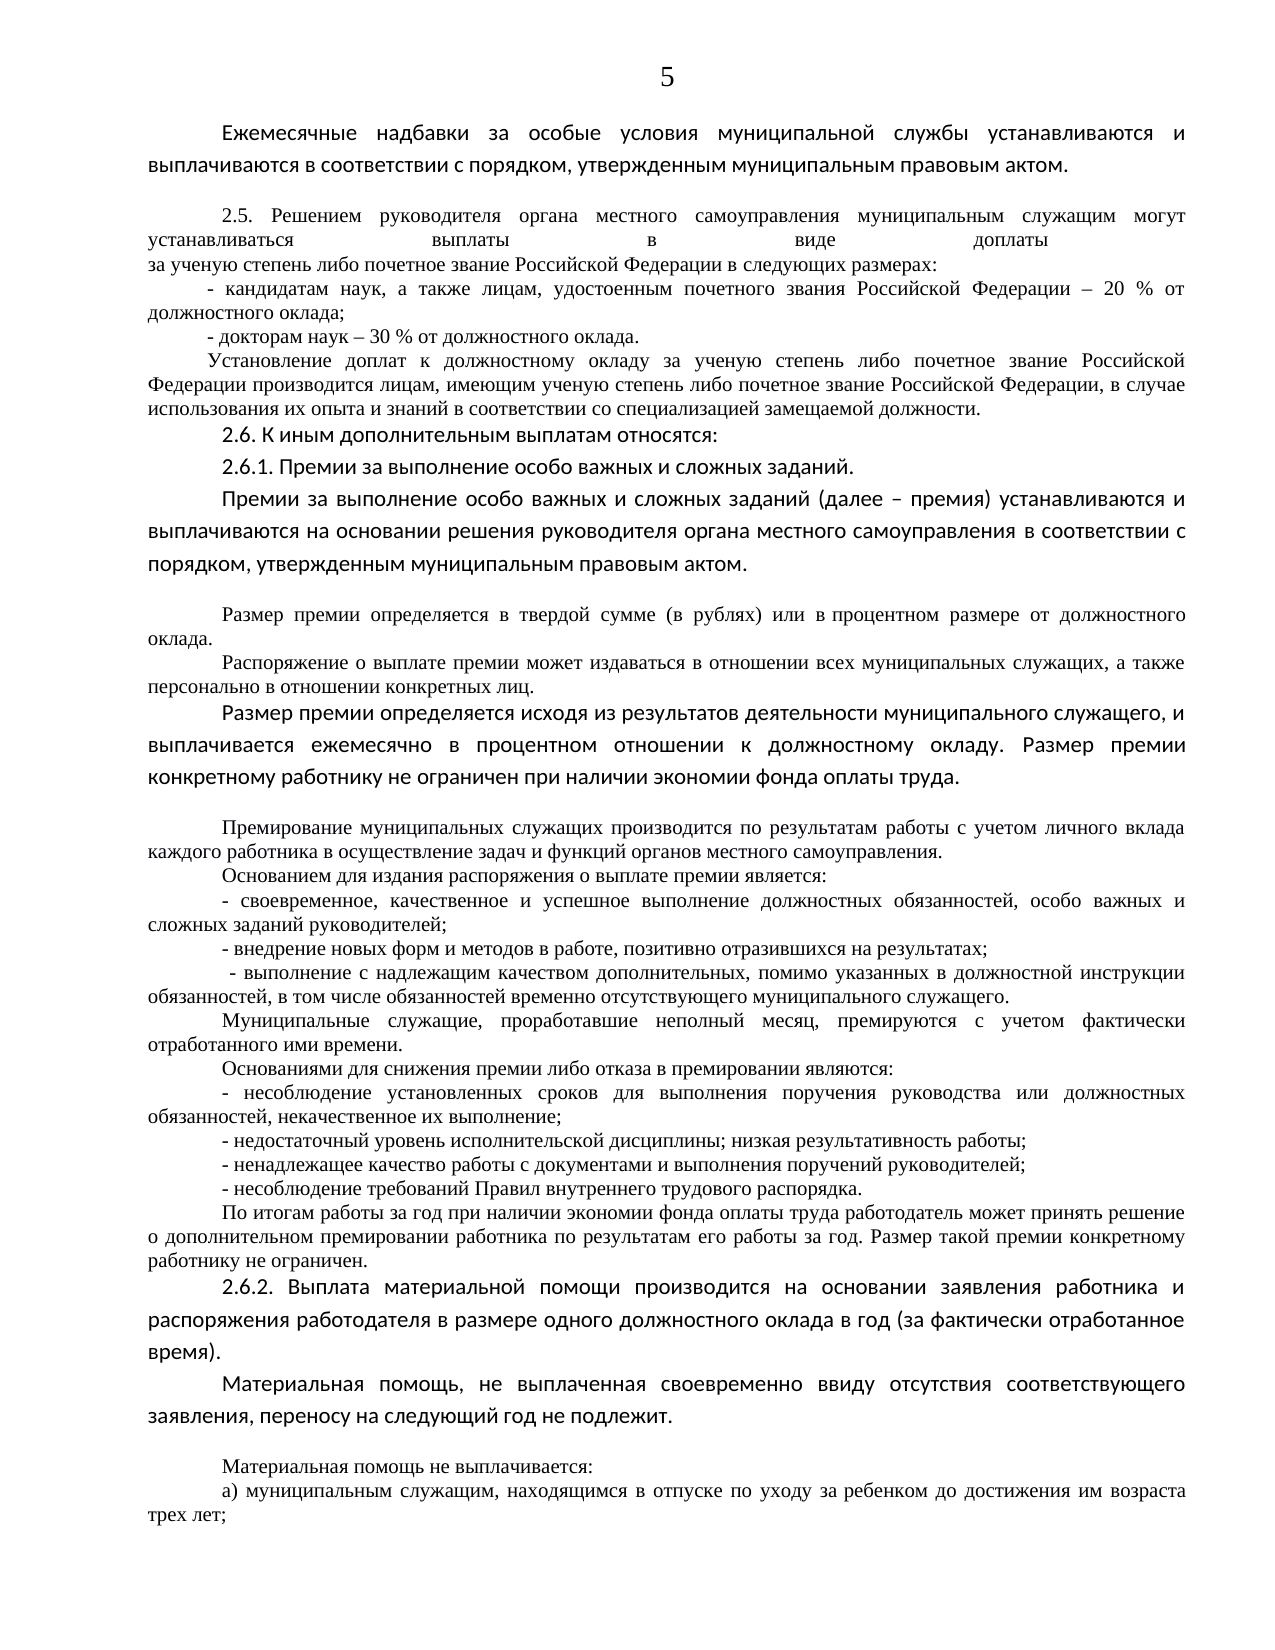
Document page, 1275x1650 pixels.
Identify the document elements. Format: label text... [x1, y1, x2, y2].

text - кандидатам наук, а также лицам, удостоенным почетного звания Российской Федерации – 20 % от должностного оклада; [148, 276, 1186, 324]
text - своевременное, качественное и успешное выполнение должностных обязанностей, особо важных и сложных заданий руководителей; [148, 887, 1186, 936]
text 2.5. Решением руководителя органа местного самоуправления муниципальным служащим могут устанавливаться выплаты в виде доплаты за ученую степень либо почетное звание Российской Федерации в следующих размерах: [148, 203, 1186, 276]
text - несоблюдение установленных сроков для выполнения поручения руководства или должностных обязанностей, некачественное их выполнение; [148, 1080, 1186, 1128]
text - несоблюдение требований Правил внутреннего трудового распорядка. [148, 1176, 1186, 1200]
text Муниципальные служащие, проработавшие неполный месяц, премируются с учетом фактически отработанного ими времени. [148, 1008, 1186, 1056]
text а) муниципальным служащим, находящимся в отпуске по уходу за ребенком до достижения им возраста трех лет; [148, 1478, 1186, 1526]
list Материальная помощь, не выплаченная своевременно ввиду отсутствия соответствующего заявления, переносу на следующий год не подлежит. [148, 1369, 1186, 1429]
text Премирование муниципальных служащих производится по результатам работы с учетом личного вклада каждого работника в осуществление задач и функций органов местного самоуправления. [148, 815, 1186, 863]
list Размер премии определяется исходя из результатов деятельности муниципального служащего, и выплачивается ежемесячно в процентном отношении к должностному окладу. Размер премии конкретному работнику не ограничен при наличии экономии фонда оплаты труда. [148, 698, 1186, 790]
text По итогам работы за год при наличии экономии фонда оплаты труда работодатель может принять решение о дополнительном премировании работника по результатам его работы за год. Размер такой премии конкретному работнику не ограничен. [148, 1200, 1186, 1272]
text - ненадлежащее качество работы с документами и выполнения поручений руководителей; [148, 1152, 1186, 1176]
list Премии за выполнение особо важных и сложных заданий (далее – премия) устанавливаются и выплачиваются на основании решения руководителя органа местного самоуправления в соответствии с порядком, утвержденным муниципальным правовым актом. [148, 484, 1186, 577]
text Распоряжение о выплате премии может издаваться в отношении всех муниципальных служащих, а также персонально в отношении конкретных лиц. [148, 650, 1186, 698]
list 2.6.2. Выплата материальной помощи производится на основании заявления работника и распоряжения работодателя в размере одного должностного оклада в год (за фактически отработанное время). [148, 1272, 1186, 1365]
text - внедрение новых форм и методов в работе, позитивно отразившихся на результатах; [148, 936, 1186, 960]
text - недостаточный уровень исполнительской дисциплины; низкая результативность работы; [148, 1128, 1186, 1152]
text - выполнение с надлежащим качеством дополнительных, помимо указанных в должностной инструкции обязанностей, в том числе обязанностей временно отсутствующего муниципального служащего. [148, 960, 1186, 1008]
text Размер премии определяется в твердой сумме (в рублях) или в процентном размере от должностного оклада. [148, 602, 1186, 650]
list 2.6.1. Премии за выполнение особо важных и сложных заданий. [148, 452, 1186, 480]
text Материальная помощь не выплачивается: [148, 1454, 1186, 1478]
text Основаниями для снижения премии либо отказа в премировании являются: [148, 1056, 1186, 1080]
list 2.6. К иным дополнительным выплатам относятся: [148, 420, 1186, 448]
text Установление доплат к должностному окладу за ученую степень либо почетное звание Российской Федерации производится лицам, имеющим ученую степень либо почетное звание Российской Федерации, в случае использования их опыта и знаний в соответствии со специализацией замещаемой должности. [148, 348, 1186, 420]
text - докторам наук – 30 % от должностного оклада. [148, 324, 1186, 348]
text Основанием для издания распоряжения о выплате премии является: [148, 863, 1186, 887]
